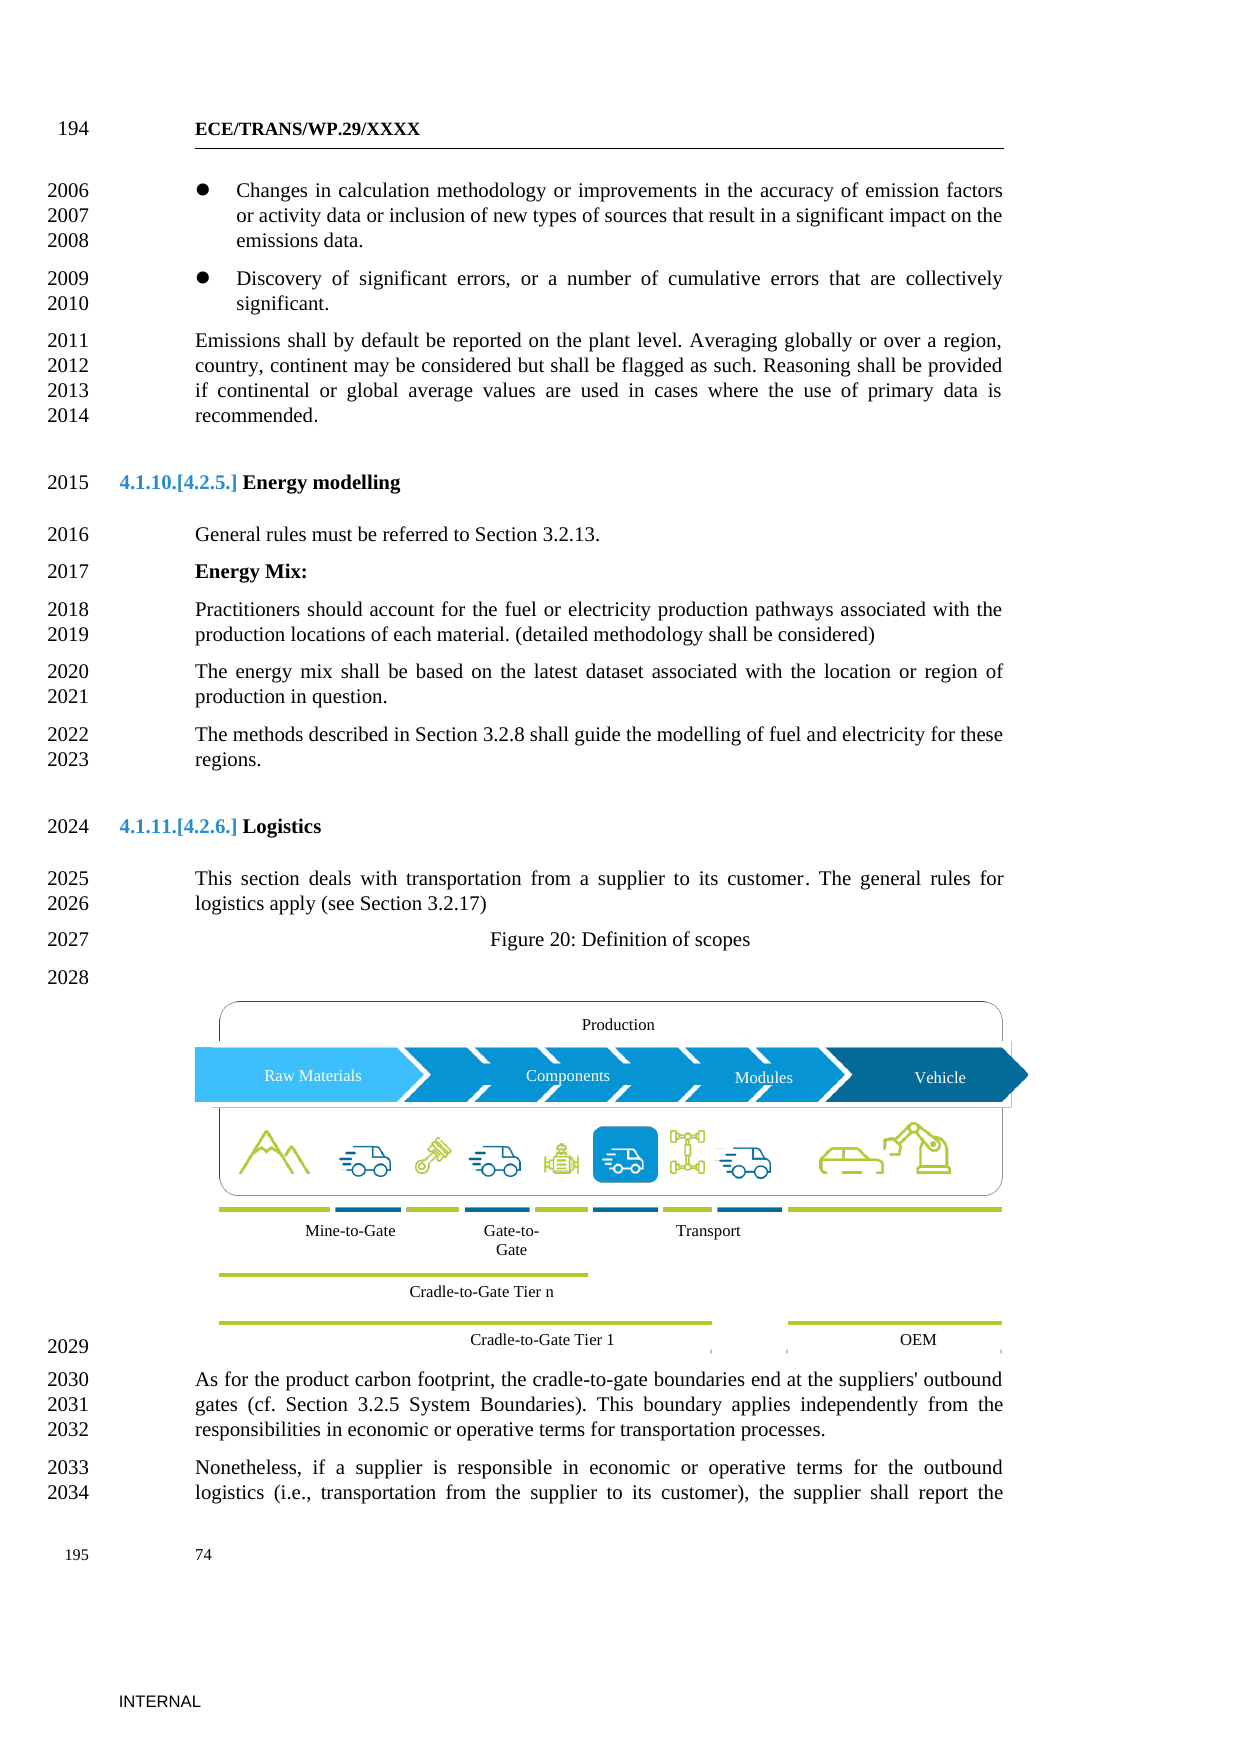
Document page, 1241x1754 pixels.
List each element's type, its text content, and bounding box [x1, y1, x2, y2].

text Figure 20: Definition of scopes [177, 927, 1004, 951]
text As for the product carbon footprint, the cradle-to-gate boundaries end at the suppliers' outbound gates (cf. Section 3.2.4 System Boundaries). This boundary applies independently from the responsibilities in economic or operative terms for transportation processes. [195, 1366, 1004, 1441]
picture [194, 1001, 1029, 1354]
text This section deals with transportation from a supplier to its customer. The general rules for logistics apply (see Section 3.2.14) [195, 865, 1004, 915]
text Changes in calculation methodology or improvements in the accuracy of emission factors or activity data or inclusion of new types of sources that result in a significant impact on the emissions data. [195, 177, 1004, 252]
text General rules must be referred to Section 3.2.10. [195, 521, 1004, 546]
text The energy mix shall be based on the latest dataset associated with the location or region of production in question. [195, 658, 1004, 708]
text Practitioners should account for the fuel or electricity production pathways associated with the production locations of each material. (detailed methodology shall be considered) [195, 596, 1004, 646]
text Discovery of significant errors, or a number of cumulative errors that are collectively significant. [195, 265, 1004, 315]
text Emissions shall by default be reported on the plant level. Averaging globally or over a region, country, continent may be considered but shall be flagged as such. Reasoning shall be provided if continental or global average values are used in cases where the use of primary data is recommended. [195, 327, 1004, 427]
text The methods described in Section 3.2.8 shall guide the modelling of fuel and electricity for these regions. [195, 721, 1004, 771]
text Energy modelling [119, 465, 1004, 496]
text Energy Mix: [195, 558, 1004, 583]
text Logistics [119, 808, 1004, 840]
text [195, 1454, 1004, 1504]
